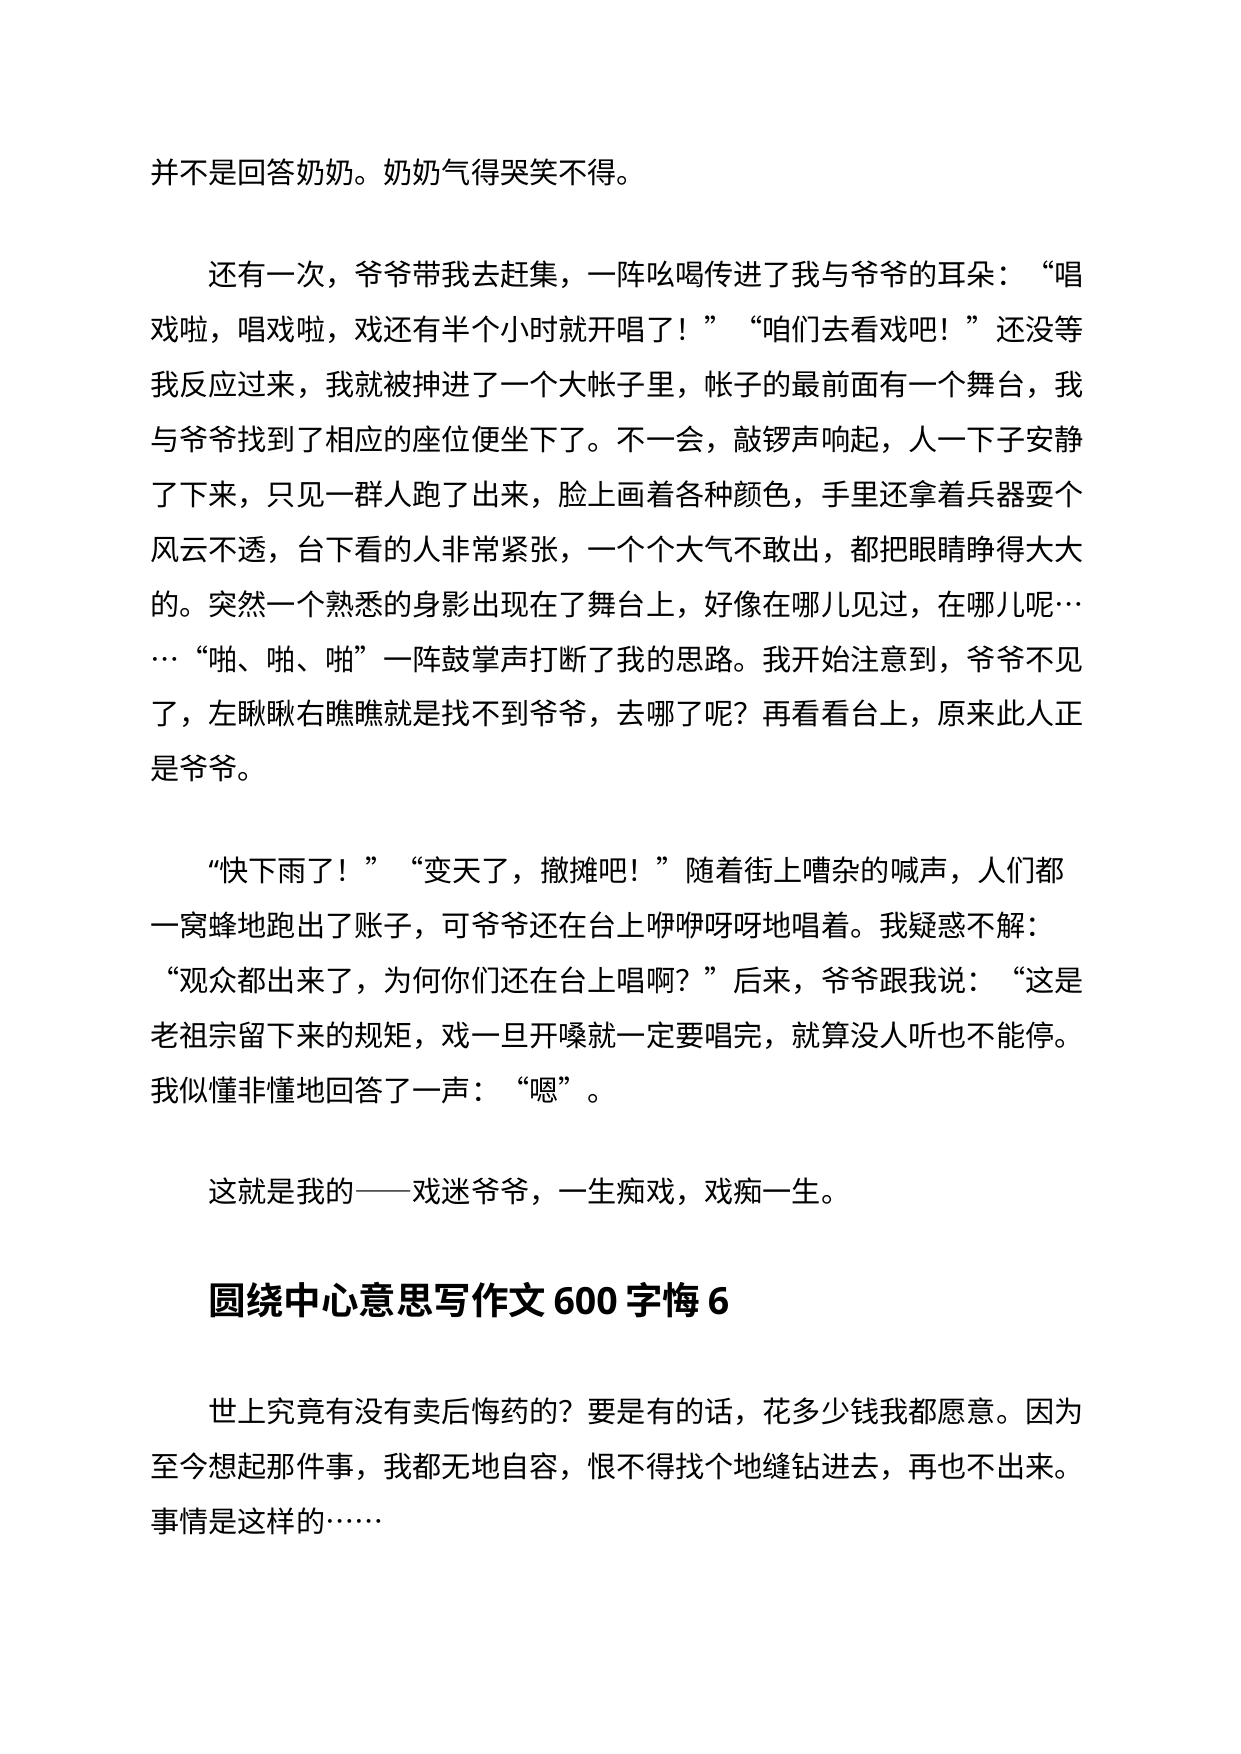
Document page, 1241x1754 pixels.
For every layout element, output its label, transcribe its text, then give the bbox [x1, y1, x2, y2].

text “快下雨了！”“变天了，撤摊吧！”随着街上嘈杂的喊声，人们都一窝蜂地跑出了账子，可爷爷还在台上咿咿呀呀地唱着。我疑惑不解：“观众都出来了，为何你们还在台上唱啊？”后来，爷爷跟我说：“这是老祖宗留下来的规矩，戏一旦开嗓就一定要唱完，就算没人听也不能停。我似懂非懂地回答了一声：“嗯”。 [150, 848, 1090, 1109]
text 圆绕中心意思写作文600字悔6 [150, 1271, 1090, 1325]
text 还有一次，爷爷带我去赶集，一阵吆喝传进了我与爷爷的耳朵：“唱戏啦，唱戏啦，戏还有半个小时就开唱了！”“咱们去看戏吧！”还没等我反应过来，我就被抻进了一个大帐子里，帐子的最前面有一个舞台，我与爷爷找到了相应的座位便坐下了。不一会，敲锣声响起，人一下子安静了下来，只见一群人跑了出来，脸上画着各种颜色，手里还拿着兵器耍个风云不透，台下看的人非常紧张，一个个大气不敢出，都把眼睛睁得大大的。突然一个熟悉的身影出现在了舞台上，好像在哪儿见过，在哪儿呢……“啪、啪、啪”一阵鼓掌声打断了我的思路。我开始注意到，爷爷不见了，左瞅瞅右瞧瞧就是找不到爷爷，去哪了呢？再看看台上，原来此人正是爷爷。 [150, 252, 1090, 788]
text 这就是我的——戏迷爷爷，一生痴戏，戏痴一生。 [150, 1169, 1090, 1211]
text 世上究竟有没有卖后悔药的？要是有的话，花多少钱我都愿意。因为至今想起那件事，我都无地自容，恨不得找个地缝钻进去，再也不出来。事情是这样的…… [150, 1388, 1090, 1541]
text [150, 150, 1090, 192]
